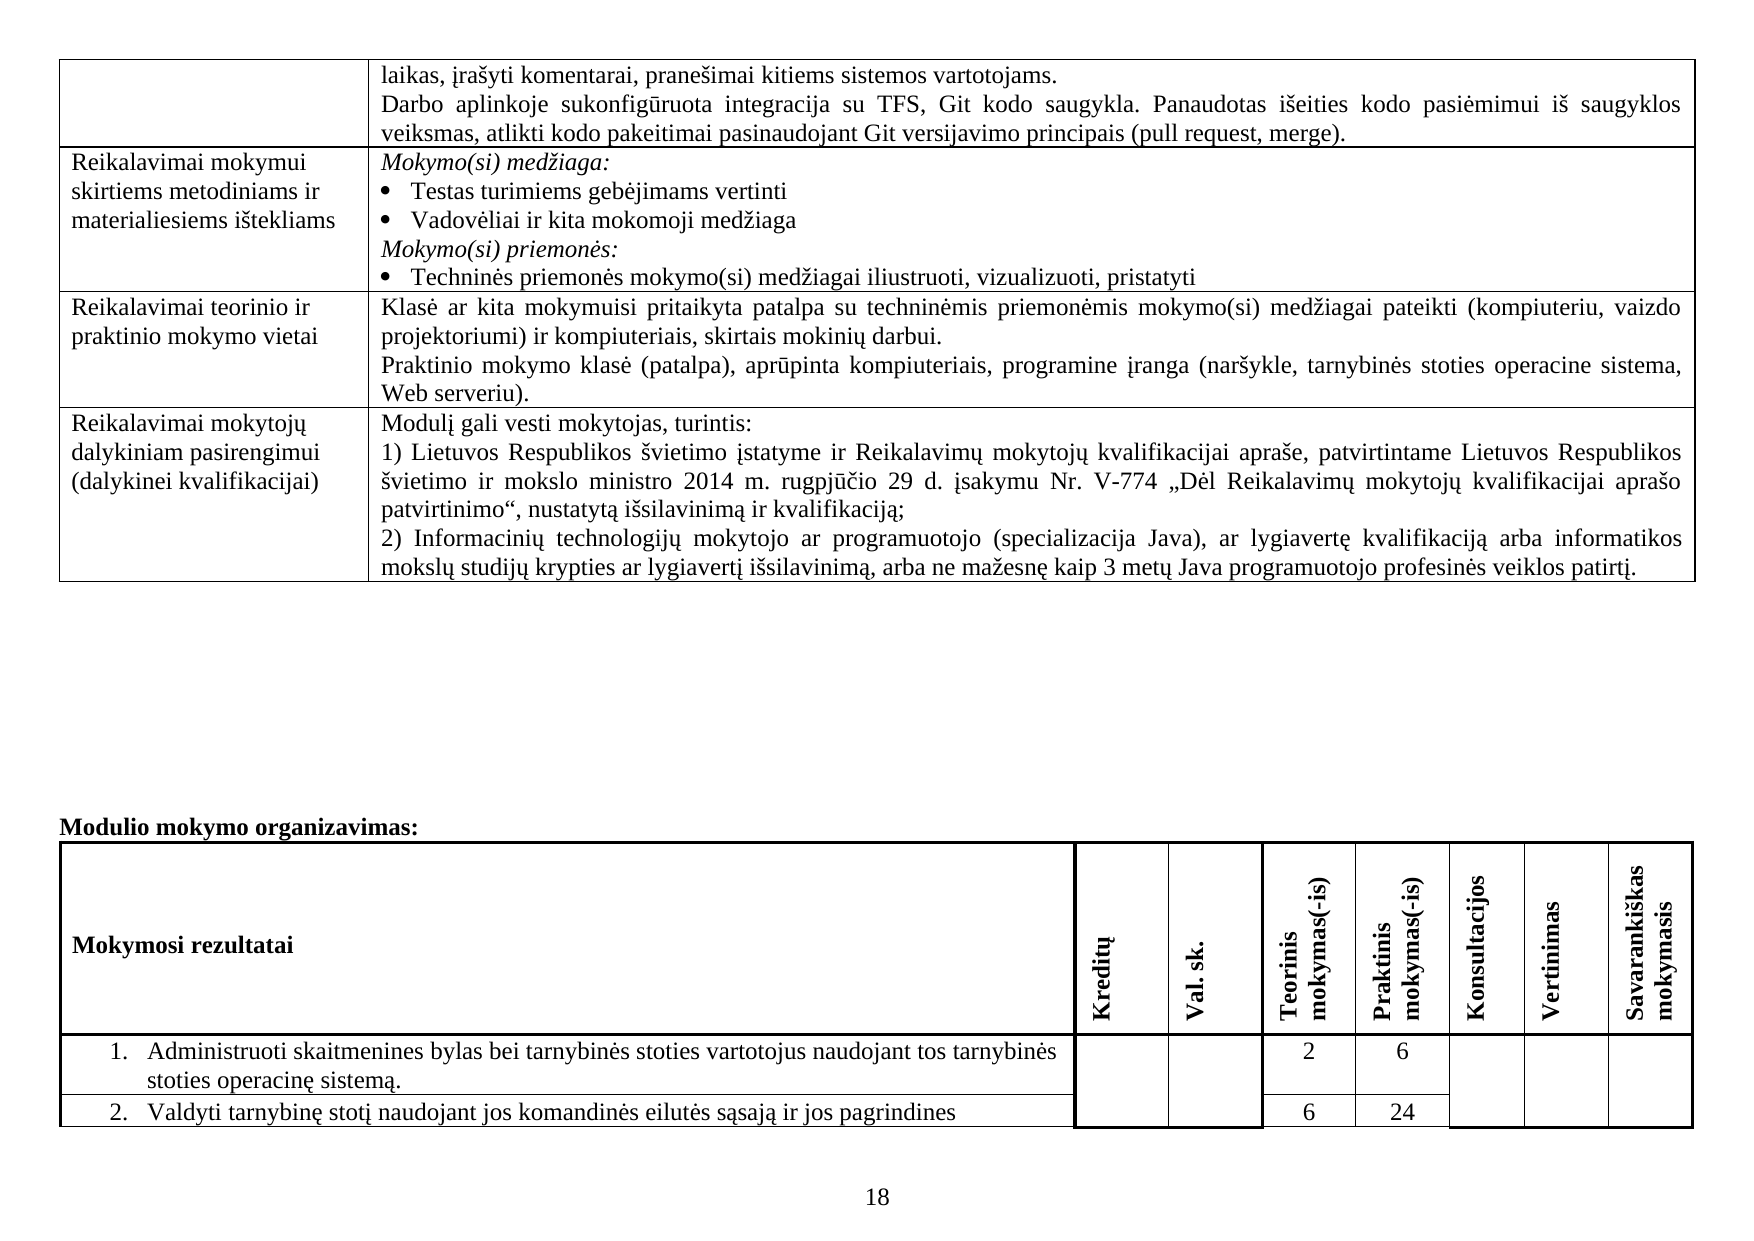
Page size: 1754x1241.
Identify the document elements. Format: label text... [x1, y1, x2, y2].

table_cell 2 [1264, 1036, 1355, 1094]
table_header Val. sk. [1169, 844, 1261, 1033]
table_header Teorinis mokymas(-is) [1264, 844, 1355, 1033]
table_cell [60, 60, 368, 146]
table_header Konsultacijos [1450, 844, 1524, 1033]
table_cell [62, 1095, 1073, 1126]
table_cell [1077, 1036, 1168, 1126]
table_header Vertinimas [1525, 844, 1608, 1033]
table_header Kreditų [1077, 844, 1168, 1033]
table_cell [1169, 1036, 1261, 1126]
table_cell Klasė ar kita mokymuisi pritaikyta patalpa su techninėmis priemonėmis mokymo(si) medžiagai pateikti (kompiuteriu, vaizdo projektoriumi) ir kompiuteriais, skirtais mokinių darbui. Praktinio mokymo klasė (patalpa), aprūpinta kompiuteriais, programine įranga (naršykle, tarnybinės stoties operacine sistema, Web serveriu). [369, 292, 1694, 407]
table_cell 6 [1264, 1095, 1355, 1126]
table_cell [1450, 1036, 1524, 1126]
table_cell 24 [1356, 1095, 1449, 1126]
table_cell [1609, 1036, 1691, 1126]
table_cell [369, 60, 1694, 146]
text Modulio mokymo organizavimas: [59, 812, 1695, 841]
table_cell Mokymo(si) medžiaga: Testas turimiems gebėjimams vertinti Vadovėliai ir kita mokomoji medžiaga Mokymo(si) priemonės: Techninės priemonės mokymo(si) medžiagai iliustruoti, vizualizuoti, pristatyti [369, 148, 1694, 291]
table_cell Reikalavimai teorinio ir praktinio mokymo vietai [60, 292, 368, 407]
table_cell 6 [1356, 1036, 1449, 1094]
table_header Praktinis mokymas(-is) [1356, 844, 1449, 1033]
table_cell Reikalavimai mokymui skirtiems metodiniams ir materialiesiems ištekliams [60, 148, 368, 291]
table_cell Administruoti skaitmenines bylas bei tarnybinės stoties vartotojus naudojant tos tarnybinės stoties operacinę sistemą. [62, 1036, 1073, 1094]
table_header Savarankiškas mokymasis [1609, 844, 1691, 1033]
table_cell Modulį gali vesti mokytojas, turintis: 1) Lietuvos Respublikos švietimo įstatyme ir Reikalavimų mokytojų kvalifikacijai apraše, patvirtintame Lietuvos Respublikos švietimo ir mokslo ministro 2014 m. rugpjūčio 29 d. įsakymu Nr. V-774 „Dėl Reikalavimų mokytojų kvalifikacijai aprašo patvirtinimo“, nustatytą išsilavinimą ir kvalifikaciją; 2) Informacinių technologijų mokytojo ar programuotojo (specializacija Java), ar lygiavertę kvalifikaciją arba informatikos mokslų studijų krypties ar lygiavertį išsilavinimą, arba ne mažesnę kaip 3 metų Java programuotojo profesinės veiklos patirtį. [369, 408, 1694, 581]
table_cell [1525, 1036, 1608, 1126]
table_cell Reikalavimai mokytojų dalykiniam pasirengimui (dalykinei kvalifikacijai) [60, 408, 368, 581]
table_header Mokymosi rezultatai [62, 844, 1073, 1033]
